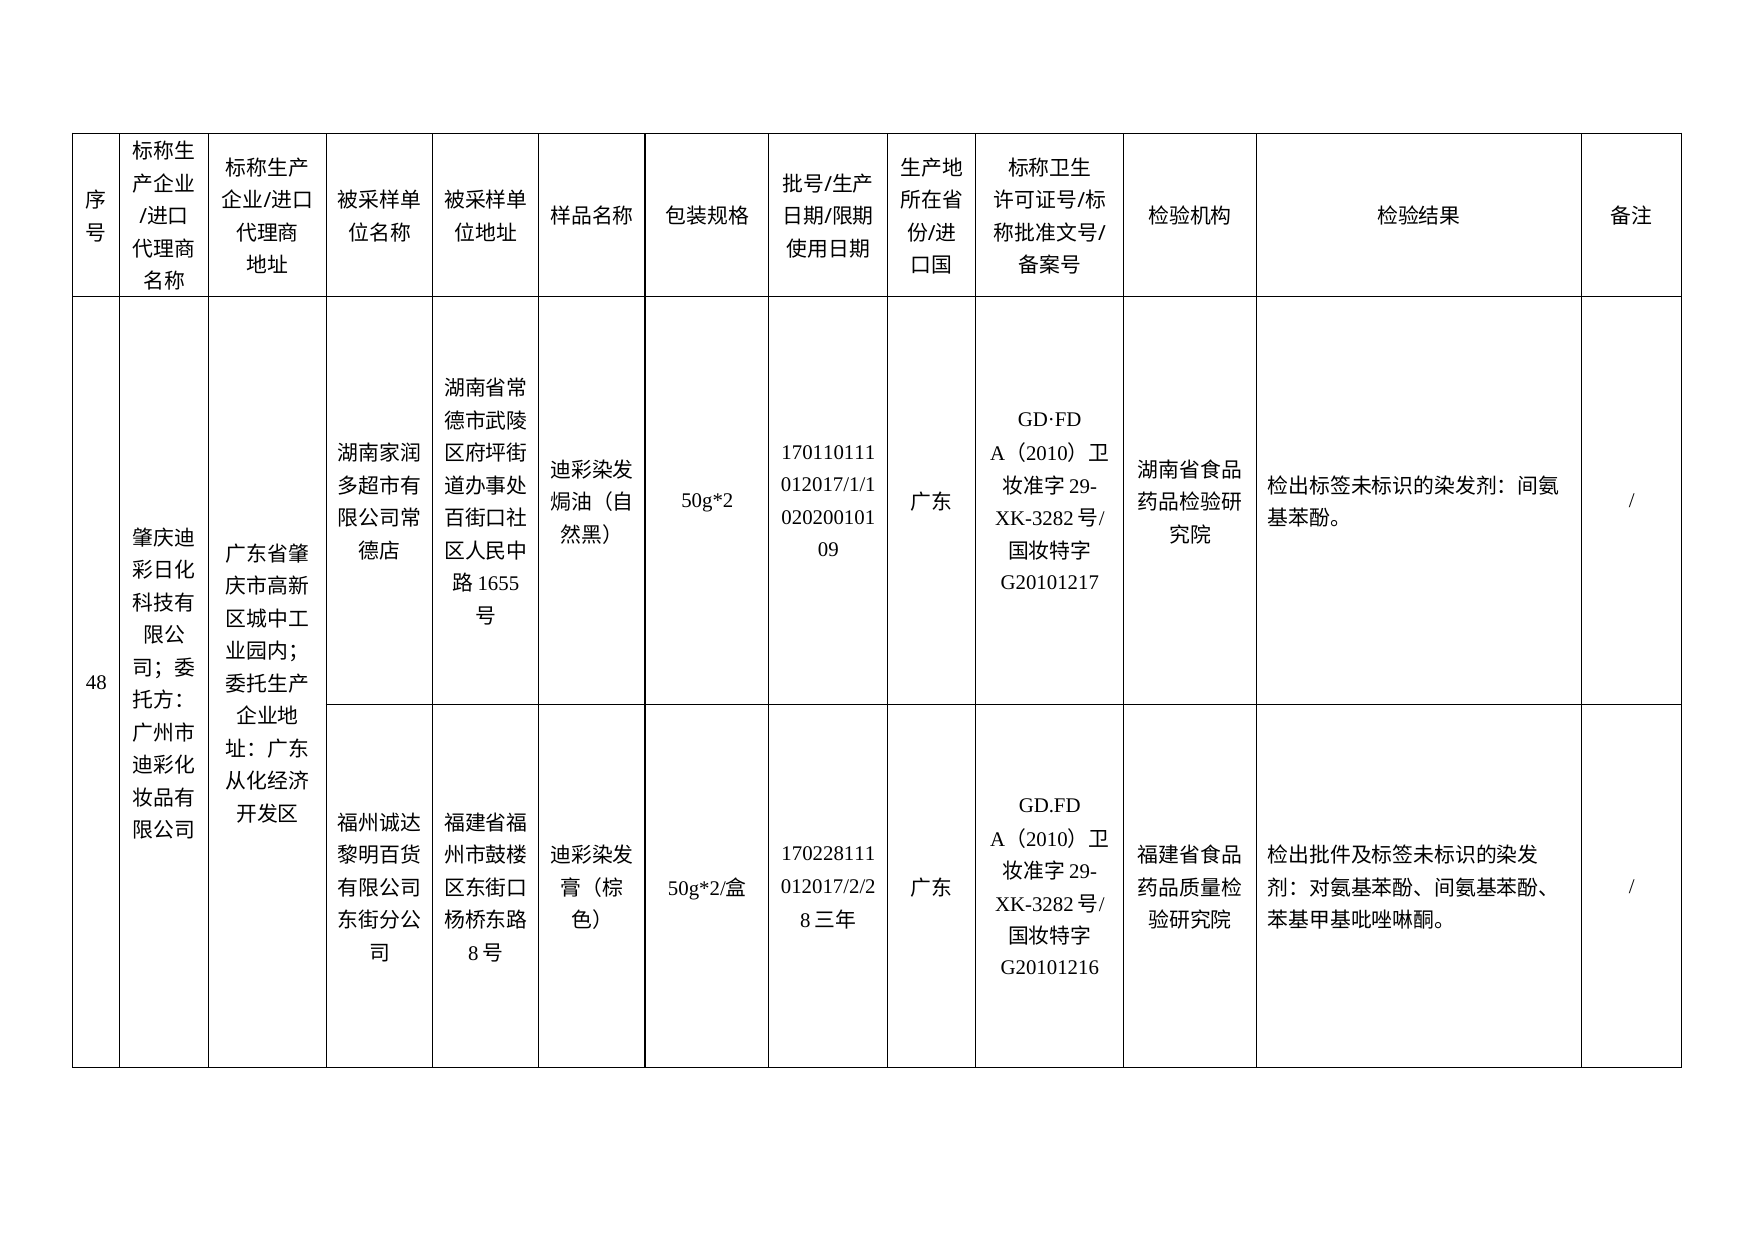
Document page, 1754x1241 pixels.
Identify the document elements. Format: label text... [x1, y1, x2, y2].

table_cell / [1582, 705, 1681, 1067]
table_header 标称生产企业/进口代理商名称 [120, 134, 208, 296]
table_header 包装规格 [646, 134, 768, 296]
table_header 样品名称 [539, 134, 644, 296]
table_cell 48 [73, 297, 119, 1067]
table_header 标称卫生 许可证号/标称批准文号/备案号 [976, 134, 1123, 296]
table_cell 检出批件及标签未标识的染发剂：对氨基苯酚、间氨基苯酚、苯基甲基吡唑啉酮。 [1257, 705, 1581, 1067]
table_cell 50g*2/盒 [646, 705, 768, 1067]
table_cell 湖南家润多超市有限公司常德店 [327, 297, 432, 704]
table_cell 170110111012017/1/102020010109 [769, 297, 887, 704]
table_cell GD.FDA（2010）卫妆准字29-XK-3282号/国妆特字G20101216 [976, 705, 1123, 1067]
table_cell GD·FDA（2010）卫妆准字29-XK-3282号/国妆特字G20101217 [976, 297, 1123, 704]
table_cell 福建省食品药品质量检验研究院 [1124, 705, 1256, 1067]
table_header 备注 [1582, 134, 1681, 296]
table_header 检验结果 [1257, 134, 1581, 296]
table_header 被采样单位名称 [327, 134, 432, 296]
table_cell 湖南省食品药品检验研究院 [1124, 297, 1256, 704]
table_cell 170228111012017/2/28三年 [769, 705, 887, 1067]
table_cell / [1582, 297, 1681, 704]
table_header 被采样单位地址 [433, 134, 538, 296]
table_header 检验机构 [1124, 134, 1256, 296]
table_cell 福州诚达黎明百货有限公司东街分公司 [327, 705, 432, 1067]
table_header 生产地所在省份/进口国 [888, 134, 975, 296]
table_cell 广东 [888, 297, 975, 704]
table_cell 福建省福州市鼓楼区东街口杨桥东路8号 [433, 705, 538, 1067]
table_cell 湖南省常德市武陵区府坪街道办事处百街口社区人民中路1655号 [433, 297, 538, 704]
table_cell 肇庆迪彩日化科技有限公司；委托方：广州市迪彩化妆品有限公司 [120, 297, 208, 1067]
table_header 序号 [73, 134, 119, 296]
table_header 批号/生产日期/限期使用日期 [769, 134, 887, 296]
table_cell 广东省肇庆市高新区城中工业园内；委托生产企业地址：广东从化经济开发区 [209, 297, 326, 1067]
table_cell 广东 [888, 705, 975, 1067]
table_header 标称生产企业/进口代理商 地址 [209, 134, 326, 296]
table_cell 迪彩染发焗油（自然黑） [539, 297, 644, 704]
table_cell 检出标签未标识的染发剂：间氨基苯酚。 [1257, 297, 1581, 704]
table_cell 50g*2 [646, 297, 768, 704]
table_cell 迪彩染发膏（棕色） [539, 705, 644, 1067]
